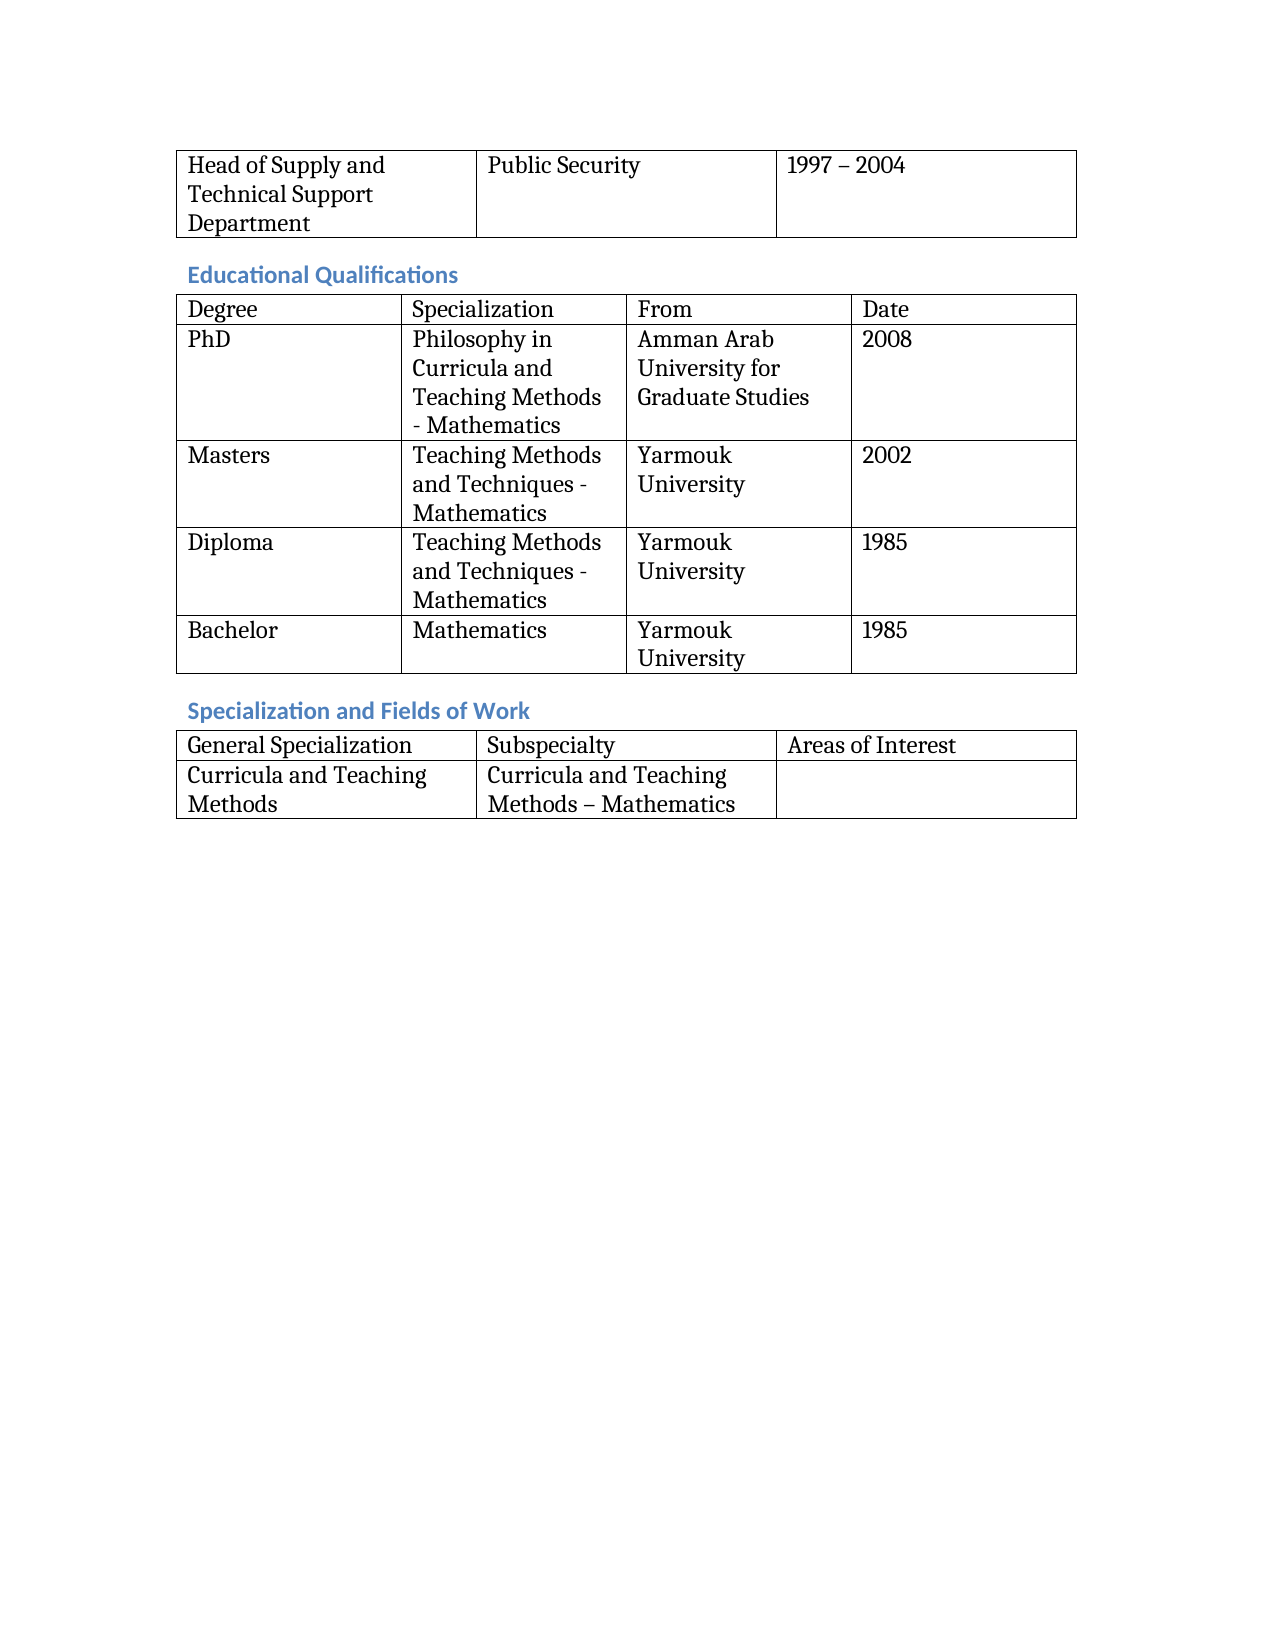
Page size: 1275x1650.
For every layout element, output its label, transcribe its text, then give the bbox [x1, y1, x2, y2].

table_cell Amman Arab University for Graduate Studies [627, 325, 851, 440]
table_header Specialization [402, 295, 626, 324]
table_cell 1997 – 2004 [777, 151, 1076, 237]
table_cell [777, 761, 1076, 818]
table_cell Diploma [177, 528, 401, 614]
table_header Date [852, 295, 1076, 324]
table_cell Yarmouk University [627, 441, 851, 527]
table_cell Curricula and Teaching Methods – Mathematics [477, 761, 776, 818]
subtitle Educational Qualifications [187, 259, 1087, 290]
table_cell Curricula and Teaching Methods [177, 761, 476, 818]
table_cell 1985 [852, 616, 1076, 673]
table_cell Teaching Methods and Techniques - Mathematics [402, 528, 626, 614]
table_cell Public Security [477, 151, 776, 237]
table_cell Teaching Methods and Techniques - Mathematics [402, 441, 626, 527]
table_header From [627, 295, 851, 324]
table_cell 1985 [852, 528, 1076, 614]
table_cell Mathematics [402, 616, 626, 673]
table_header Subspecialty [477, 731, 776, 760]
table_cell Philosophy in Curricula and Teaching Methods - Mathematics [402, 325, 626, 440]
subtitle Specialization and Fields of Work [187, 695, 1087, 726]
table_header General Specialization [177, 731, 476, 760]
table_cell 2008 [852, 325, 1076, 440]
table_cell 2002 [852, 441, 1076, 527]
table_cell Bachelor [177, 616, 401, 673]
table_cell Head of Supply and Technical Support Department [177, 151, 476, 237]
table_cell Yarmouk University [627, 616, 851, 673]
table_cell PhD [177, 325, 401, 440]
table_cell Yarmouk University [627, 528, 851, 614]
table_header Degree [177, 295, 401, 324]
table_cell Masters [177, 441, 401, 527]
table_header Areas of Interest [777, 731, 1076, 760]
